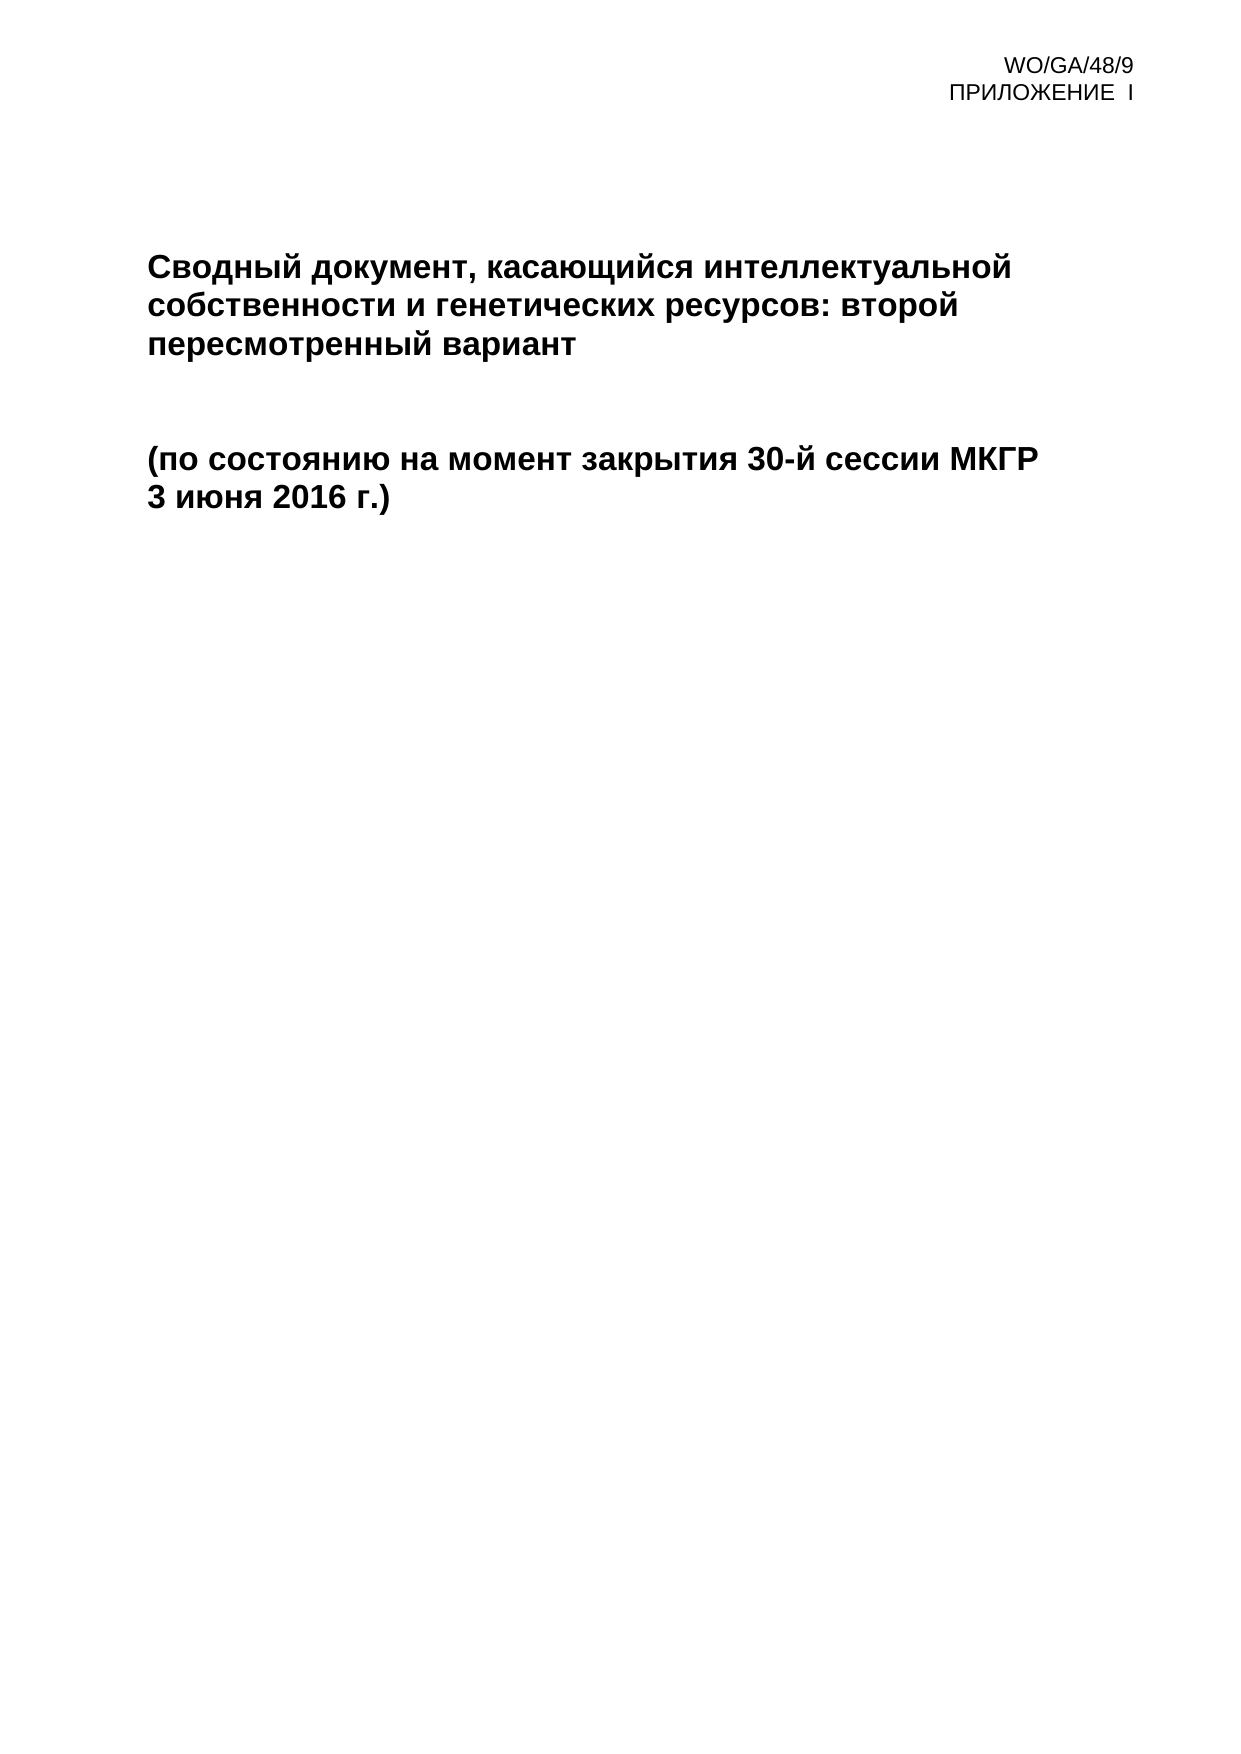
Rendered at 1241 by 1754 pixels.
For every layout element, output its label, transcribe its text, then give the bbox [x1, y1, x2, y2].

text Сводный документ, касающийся интеллектуальной собственности и генетических ресурсов: второй пересмотренный вариант [147, 247, 1134, 362]
text (по состоянию на момент закрытия 30-й сессии МКГР 3 июня 2016 г.) [147, 439, 1134, 516]
